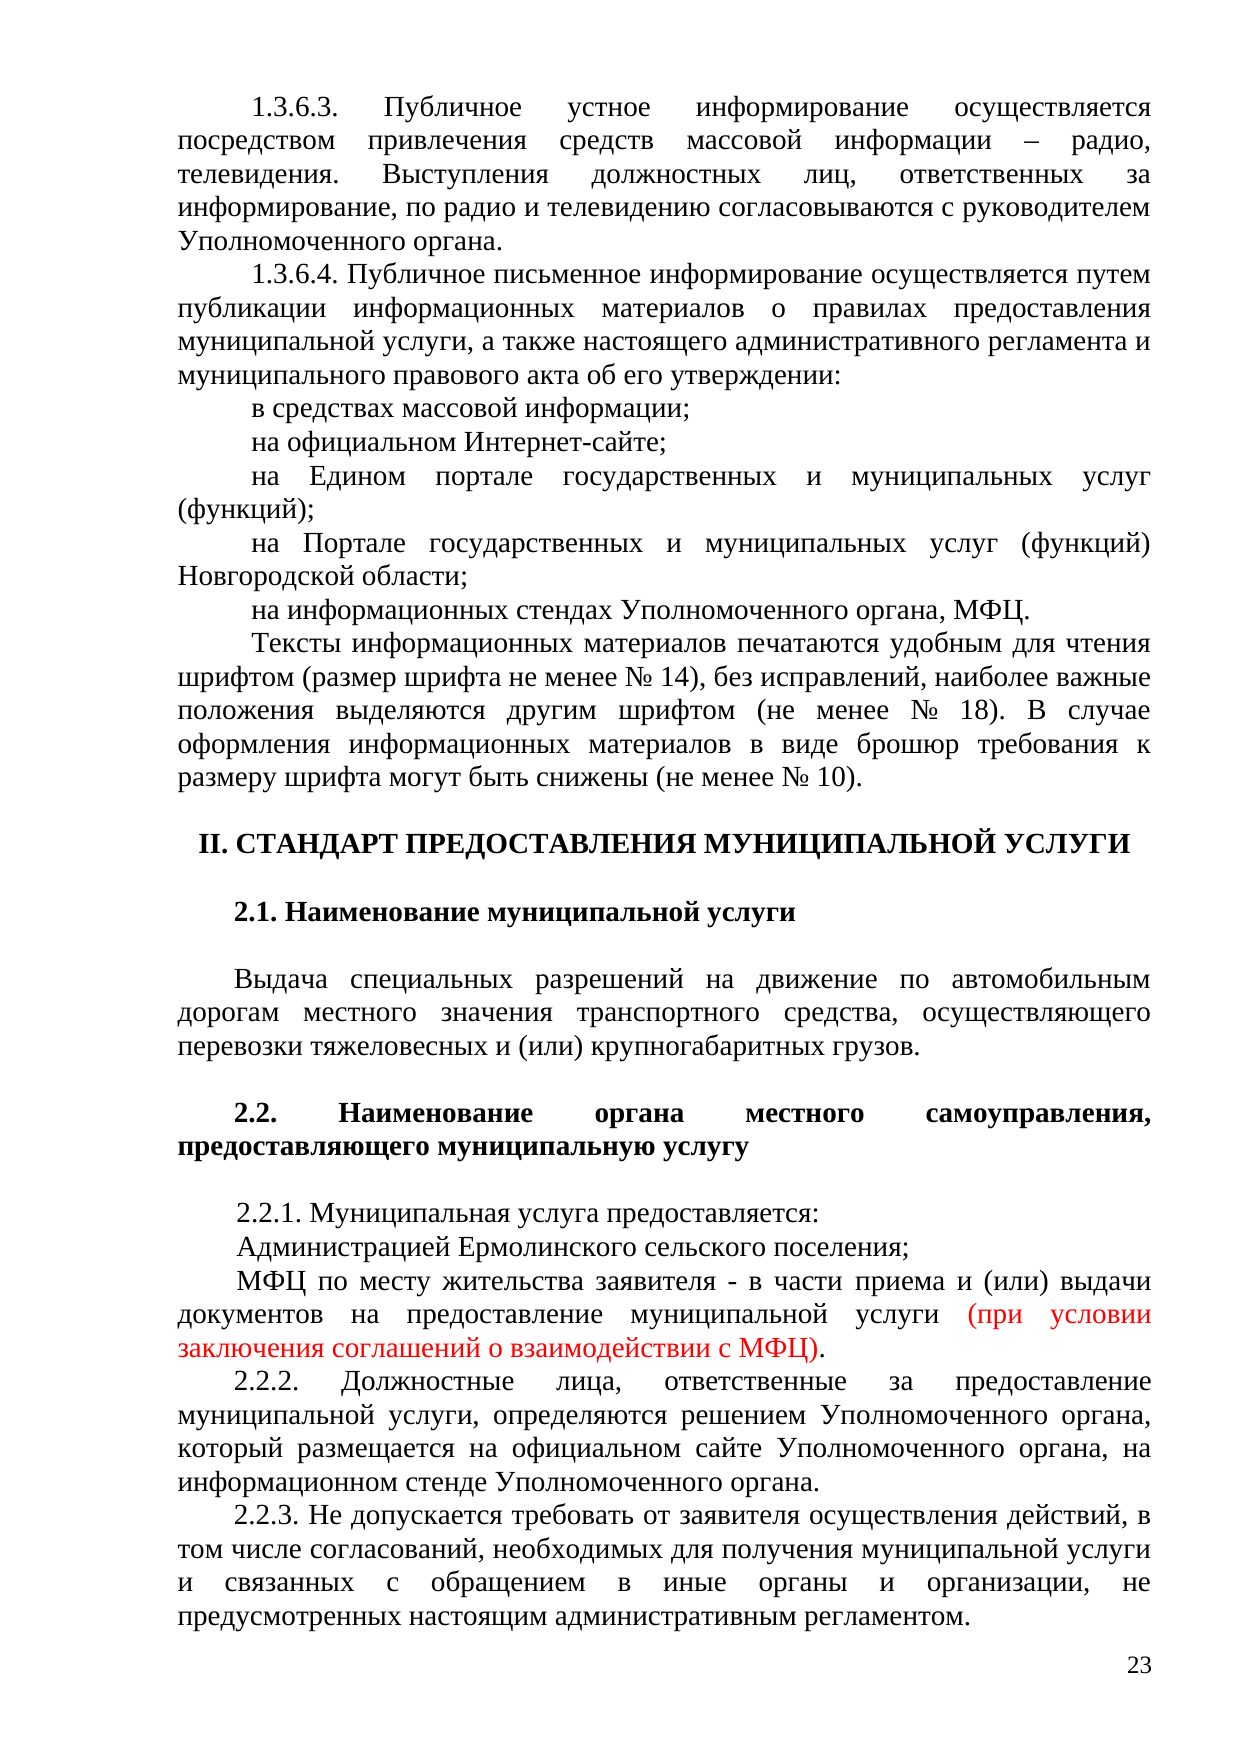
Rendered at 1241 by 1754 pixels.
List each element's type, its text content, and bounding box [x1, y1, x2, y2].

text Выдача специальных разрешений на движение по автомобильным дорогам местного значения транспортного средства, осуществляющего перевозки тяжеловесных и (или) крупногабаритных грузов. [177, 961, 1152, 1061]
text 2.2.3. Не допускается требовать от заявителя осуществления действий, в том числе согласований, необходимых для получения муниципальной услуги и связанных с обращением в иные органы и организации, не предусмотренных настоящим административным регламентом. [177, 1497, 1152, 1632]
text 1.3.6.4. Публичное письменное информирование осуществляется путем публикации информационных материалов о правилах предоставления муниципальной услуги, а также настоящего административного регламента и муниципального правового акта об его утверждении: [177, 256, 1152, 391]
text 2.1. Наименование муниципальной услуги [177, 894, 1152, 927]
text МФЦ по месту жительства заявителя - в части приема и (или) выдачи документов на предоставление муниципальной услуги (при условии заключения соглашений о взаимодействии с МФЦ). [177, 1263, 1152, 1363]
subtitle II. СТАНДАРТ ПРЕДОСТАВЛЕНИЯ МУНИЦИПАЛЬНОЙ УСЛУГИ [177, 827, 1152, 860]
text 1.3.6.3. Публичное устное информирование осуществляется посредством привлечения средств массовой информации – радио, телевидения. Выступления должностных лиц, ответственных за информирование, по радио и телевидению согласовываются с руководителем Уполномоченного органа. [177, 89, 1152, 256]
text 2.2. Наименование органа местного самоуправления, предоставляющего муниципальную услугу [177, 1095, 1152, 1162]
text на официальном Интернет-сайте; [177, 424, 1152, 458]
text Администрацией Ермолинского сельского поселения; [177, 1229, 1152, 1263]
text на Портале государственных и муниципальных услуг (функций) Новгородской области; [177, 525, 1152, 592]
text 2.2.1. Муниципальная услуга предоставляется: [177, 1196, 1152, 1229]
text на Едином портале государственных и муниципальных услуг (функций); [177, 458, 1152, 525]
text 2.2.2. Должностные лица, ответственные за предоставление муниципальной услуги, определяются решением Уполномоченного органа, который размещается на официальном сайте Уполномоченного органа, на информационном стенде Уполномоченного органа. [177, 1363, 1152, 1497]
text Тексты информационных материалов печатаются удобным для чтения шрифтом (размер шрифта не менее № 14), без исправлений, наиболее важные положения выделяются другим шрифтом (не менее № 18). В случае оформления информационных материалов в виде брошюр требования к размеру шрифта могут быть снижены (не менее № 10). [177, 625, 1152, 793]
text в средствах массовой информации; [177, 391, 1152, 424]
text на информационных стендах Уполномоченного органа, МФЦ. [177, 592, 1152, 625]
